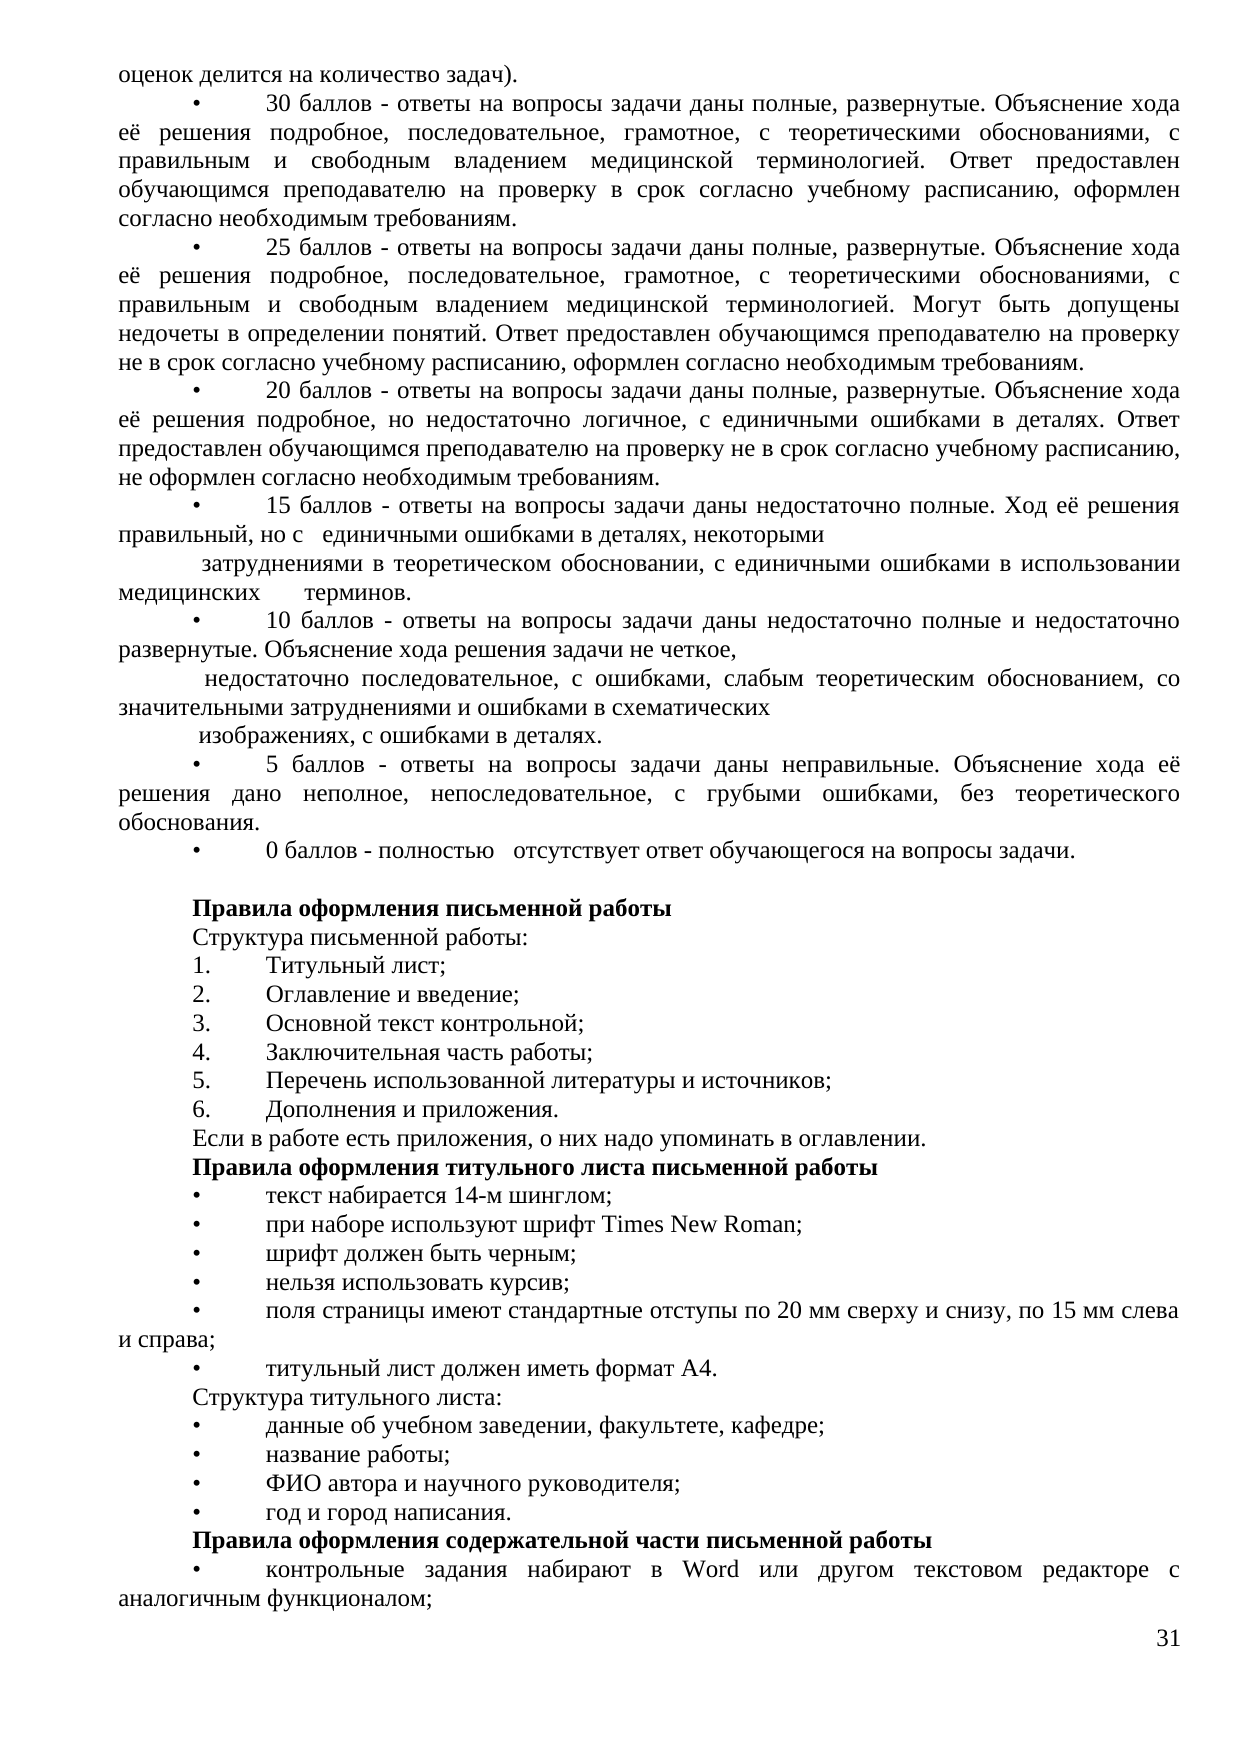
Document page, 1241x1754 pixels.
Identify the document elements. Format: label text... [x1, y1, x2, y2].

text • 30 баллов - ответы на вопросы задачи даны полные, развернутые. Объяснение хода её решения подробное, последовательное, грамотное, с теоретическими обоснованиями, с правильным и свободным владением медицинской терминологией. Ответ предоставлен обучающимся преподавателю на проверку в срок согласно учебному расписанию, оформлен согласно необходимым требованиям. [118, 88, 1181, 232]
text • 10 баллов - ответы на вопросы задачи даны недостаточно полные и недостаточно развернутые. Объяснение хода решения задачи не четкое, [118, 605, 1181, 663]
text затруднениями в теоретическом обосновании, с единичными ошибками в использовании медицинских терминов. [118, 548, 1181, 605]
text • данные об учебном заведении, факультете, кафедре; [118, 1410, 1181, 1439]
text • 15 баллов - ответы на вопросы задачи даны недостаточно полные. Ход её решения правильный, но с единичными ошибками в деталях, некоторыми [118, 490, 1181, 548]
text • ФИО автора и научного руководителя; [118, 1468, 1181, 1497]
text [118, 59, 1181, 88]
text 3. Основной текст контрольной; [118, 1008, 1181, 1037]
text Структура письменной работы: [118, 922, 1181, 950]
text • 25 баллов - ответы на вопросы задачи даны полные, развернутые. Объяснение хода её решения подробное, последовательное, грамотное, с теоретическими обоснованиями, с правильным и свободным владением медицинской терминологией. Могут быть допущены недочеты в определении понятий. Ответ предоставлен обучающимся преподавателю на проверку не в срок согласно учебному расписанию, оформлен согласно необходимым требованиям. [118, 232, 1181, 375]
text Структура титульного листа: [118, 1382, 1181, 1410]
text • нельзя использовать курсив; [118, 1267, 1181, 1295]
text • название работы; [118, 1439, 1181, 1468]
text 2. Оглавление и введение; [118, 979, 1181, 1008]
text 5. Перечень использованной литературы и источников; [118, 1065, 1181, 1094]
text Правила оформления содержательной части письменной работы [118, 1525, 1181, 1554]
text Правила оформления письменной работы [118, 893, 1181, 922]
text 6. Дополнения и приложения. [118, 1094, 1181, 1123]
text изображениях, с ошибками в деталях. [118, 720, 1181, 749]
text • шрифт должен быть черным; [118, 1238, 1181, 1267]
text • текст набирается 14-м шинглом; [118, 1180, 1181, 1209]
text 1. Титульный лист; [118, 950, 1181, 979]
text • титульный лист должен иметь формат А4. [118, 1353, 1181, 1382]
text Правила оформления титульного листа письменной работы [118, 1152, 1181, 1180]
text недостаточно последовательное, с ошибками, слабым теоретическим обоснованием, со значительными затруднениями и ошибками в схематических [118, 663, 1181, 720]
text • поля страницы имеют стандартные отступы по 20 мм сверху и снизу, по 15 мм слева и справа; [118, 1295, 1181, 1353]
text Если в работе есть приложения, о них надо упоминать в оглавлении. [118, 1123, 1181, 1152]
text 4. Заключительная часть работы; [118, 1037, 1181, 1065]
text • при наборе используют шрифт Times New Roman; [118, 1209, 1181, 1238]
text • контрольные задания набирают в Word или другом текстовом редакторе с аналогичным функционалом; [118, 1554, 1181, 1612]
text • 20 баллов - ответы на вопросы задачи даны полные, развернутые. Объяснение хода её решения подробное, но недостаточно логичное, с единичными ошибками в деталях. Ответ предоставлен обучающимся преподавателю на проверку не в срок согласно учебному расписанию, не оформлен согласно необходимым требованиям. [118, 375, 1181, 490]
text • 0 баллов - полностью отсутствует ответ обучающегося на вопросы задачи. [118, 835, 1181, 864]
text • год и город написания. [118, 1497, 1181, 1525]
text • 5 баллов - ответы на вопросы задачи даны неправильные. Объяснение хода её решения дано неполное, непоследовательное, с грубыми ошибками, без теоретического обоснования. [118, 749, 1181, 835]
